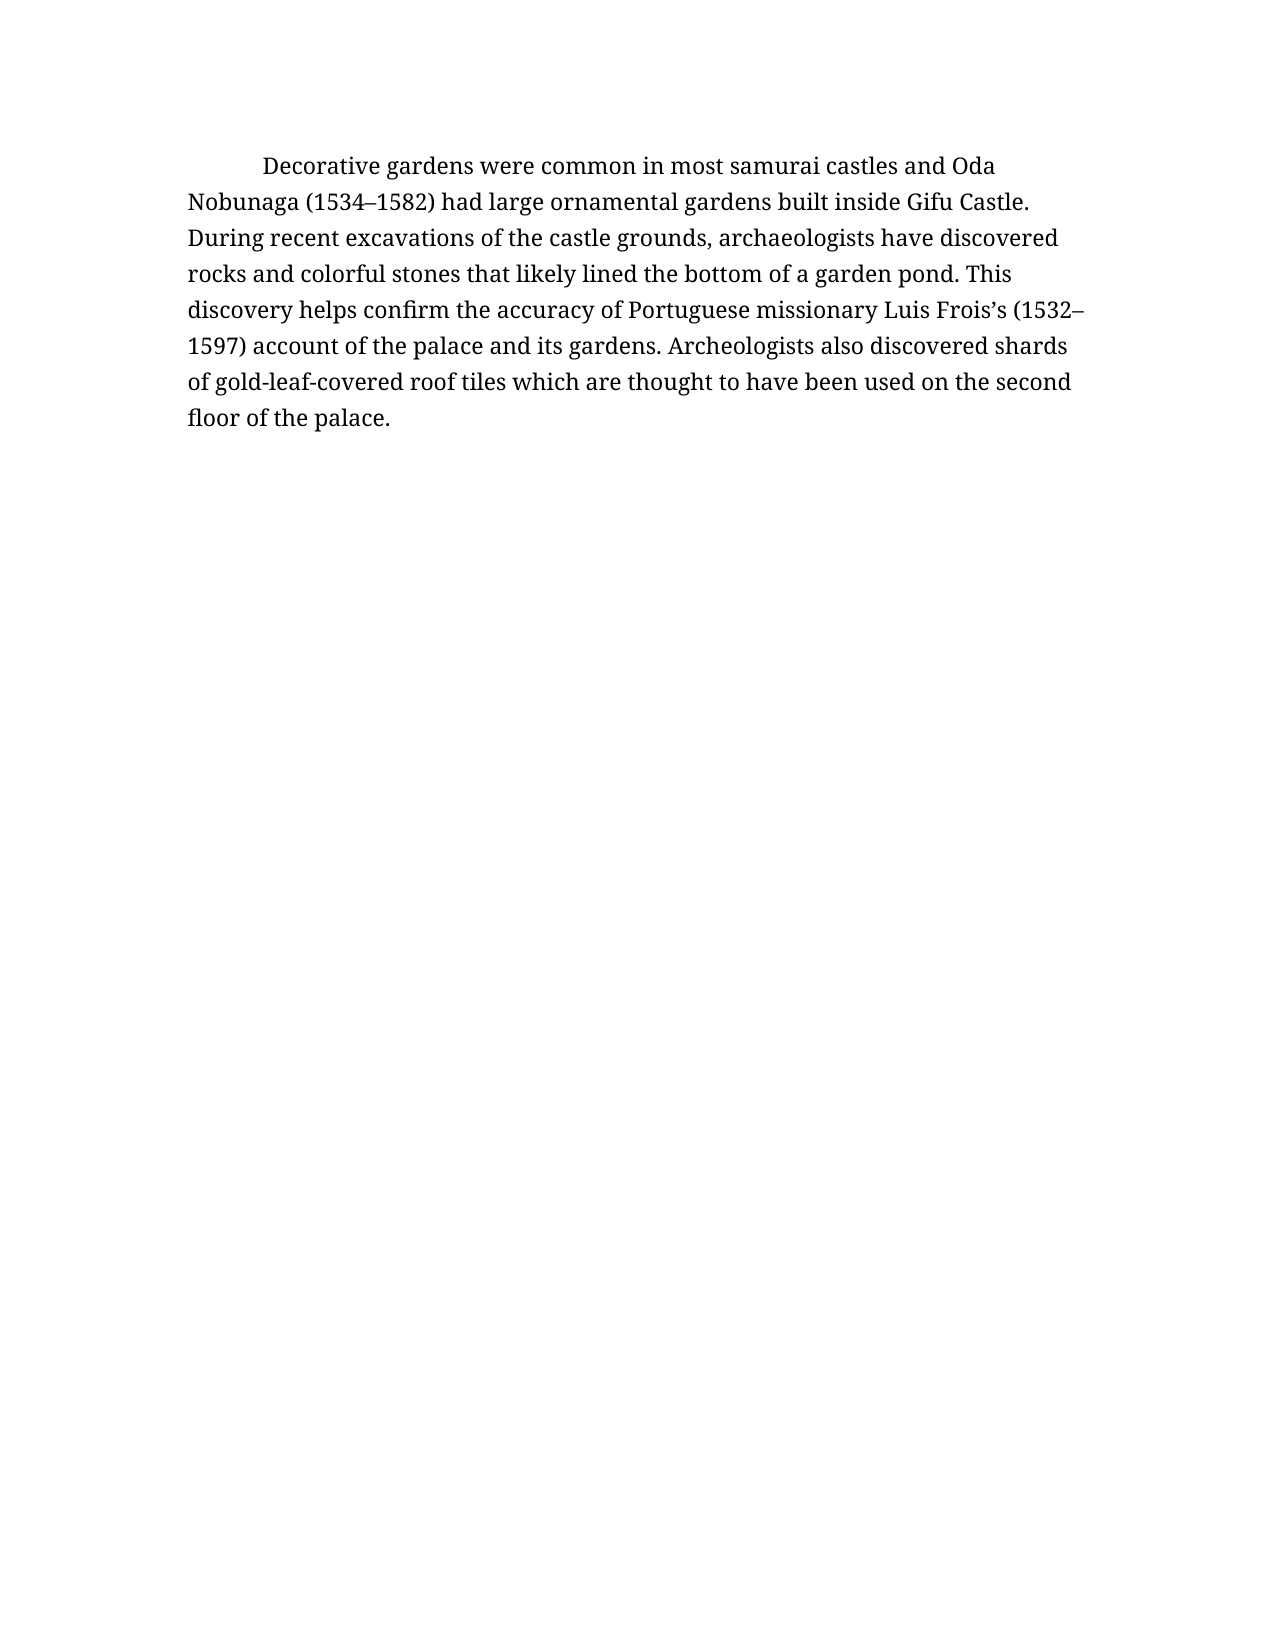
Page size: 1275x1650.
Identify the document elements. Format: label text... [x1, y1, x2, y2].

text Decorative gardens were common in most samurai castles and Oda Nobunaga (1534–1582) had large ornamental gardens built inside Gifu Castle. During recent excavations of the castle grounds, archaeologists have discovered rocks and colorful stones that likely lined the bottom of a garden pond. This discovery helps confirm the accuracy of Portuguese missionary Luis Frois’s (1532–1597) account of the palace and its gardens. Archeologists also discovered shards of gold-leaf-covered roof tiles which are thought to have been used on the second floor of the palace. [187, 150, 1087, 433]
